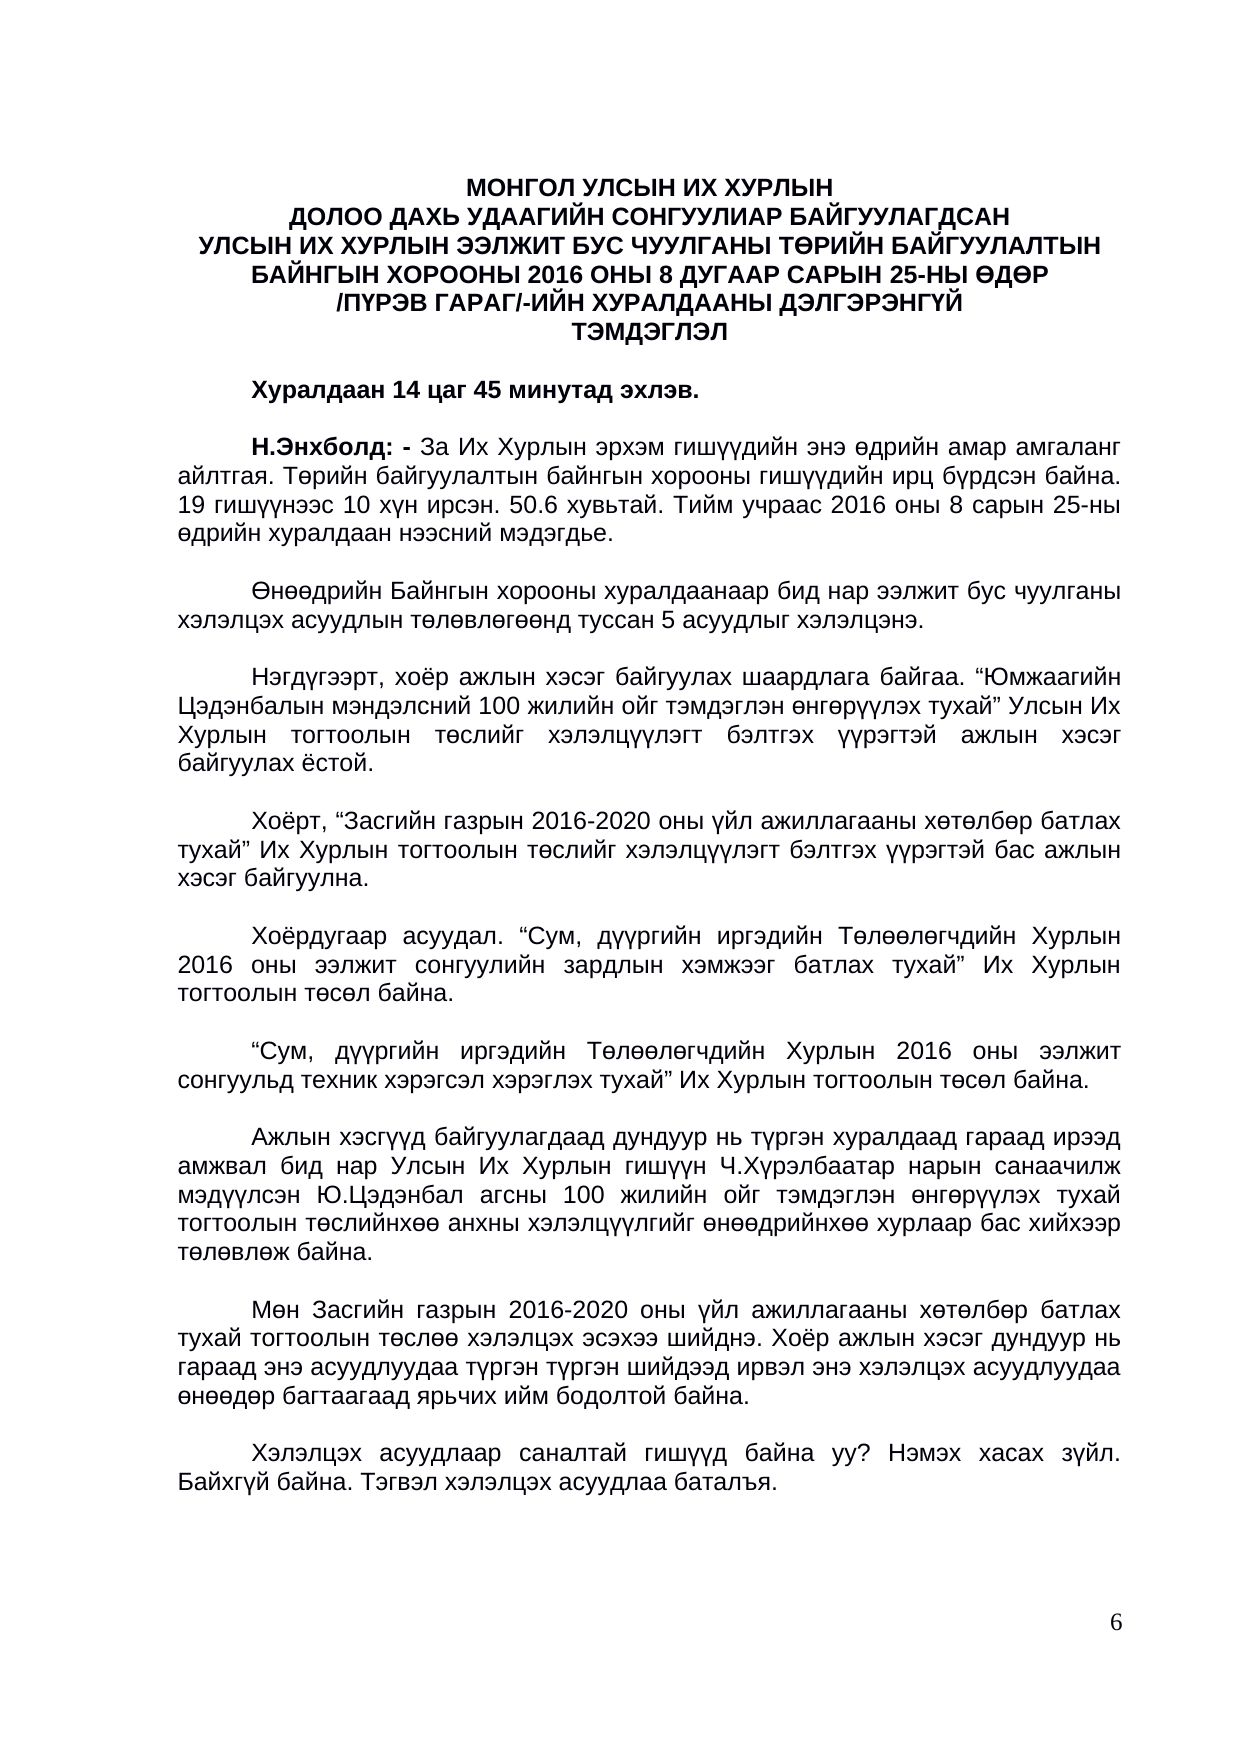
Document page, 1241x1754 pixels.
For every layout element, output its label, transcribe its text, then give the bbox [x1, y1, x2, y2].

text Өнөөдрийн Байнгын хорооны хуралдаанаар бид нар ээлжит бус чуулганы хэлэлцэх асуудлын төлөвлөгөөнд туссан 5 асуудлыг хэлэлцэнэ. [177, 576, 1122, 633]
title ДОЛОО ДАХЬ УДААГИЙН СОНГУУЛИАР БАЙГУУЛАГДСАН [177, 202, 1122, 231]
title МОНГОЛ УЛСЫН ИХ ХУРЛЫН [177, 173, 1122, 202]
text Хоёрдугаар асуудал. “Сум, дүүргийн иргэдийн Төлөөлөгчдийн Хурлын 2016 оны ээлжит сонгуулийн зардлын хэмжээг батлах тухай” Их Хурлын тогтоолын төсөл байна. [177, 921, 1122, 1007]
text Ажлын хэсгүүд байгуулагдаад дундуур нь түргэн хуралдаад гараад ирээд амжвал бид нар Улсын Их Хурлын гишүүн Ч.Хүрэлбаатар нарын санаачилж мэдүүлсэн Ю.Цэдэнбал агсны 100 жилийн ойг тэмдэглэн өнгөрүүлэх тухай тогтоолын төслийнхөө анхны хэлэлцүүлгийг өнөөдрийнхөө хурлаар бас хийхээр төлөвлөж байна. [177, 1122, 1122, 1266]
text “Сум, дүүргийн иргэдийн Төлөөлөгчдийн Хурлын 2016 оны ээлжит сонгуульд техник хэрэгсэл хэрэглэх тухай” Их Хурлын тогтоолын төсөл байна. [177, 1036, 1122, 1093]
title /ПҮРЭВ ГАРАГ/-ИЙН ХУРАЛДААНЫ ДЭЛГЭРЭНГҮЙ [177, 288, 1122, 317]
text Хуралдаан 14 цаг 45 минутад эхлэв. [177, 374, 1122, 403]
text Мөн Засгийн газрын 2016-2020 оны үйл ажиллагааны хөтөлбөр батлах тухай тогтоолын төслөө хэлэлцэх эсэхээ шийднэ. Хоёр ажлын хэсэг дундуур нь гараад энэ асуудлуудаа түргэн түргэн шийдээд ирвэл энэ хэлэлцэх асуудлуудаа өнөөдөр багтаагаад ярьчих ийм бодолтой байна. [177, 1294, 1122, 1409]
text Н.Энхболд: - За Их Хурлын эрхэм гишүүдийн энэ өдрийн амар амгаланг айлтгая. Төрийн байгуулалтын байнгын хорооны гишүүдийн ирц бүрдсэн байна. 19 гишүүнээс 10 хүн ирсэн. 50.6 хувьтай. Тийм учраас 2016 оны 8 сарын 25-ны өдрийн хуралдаан нээсний мэдэгдье. [177, 432, 1122, 547]
text Хоёрт, “Засгийн газрын 2016-2020 оны үйл ажиллагааны хөтөлбөр батлах тухай” Их Хурлын тогтоолын төслийг хэлэлцүүлэгт бэлтгэх үүрэгтэй бас ажлын хэсэг байгуулна. [177, 806, 1122, 892]
text Хэлэлцэх асуудлаар саналтай гишүүд байна уу? Нэмэх хасах зүйл. Байхгүй байна. Тэгвэл хэлэлцэх асуудлаа баталъя. [177, 1438, 1122, 1496]
text Нэгдүгээрт, хоёр ажлын хэсэг байгуулах шаардлага байгаа. “Юмжаагийн Цэдэнбалын мэндэлсний 100 жилийн ойг тэмдэглэн өнгөрүүлэх тухай” Улсын Их Хурлын тогтоолын төслийг хэлэлцүүлэгт бэлтгэх үүрэгтэй ажлын хэсэг байгуулах ёстой. [177, 662, 1122, 777]
title УЛСЫН ИХ ХУРЛЫН ЭЭЛЖИТ БУС ЧУУЛГАНЫ ТӨРИЙН БАЙГУУЛАЛТЫН БАЙНГЫН ХОРООНЫ 2016 ОНЫ 8 ДУГААР САРЫН 25-НЫ ӨДӨР [177, 231, 1122, 288]
title ТЭМДЭГЛЭЛ [177, 317, 1122, 346]
